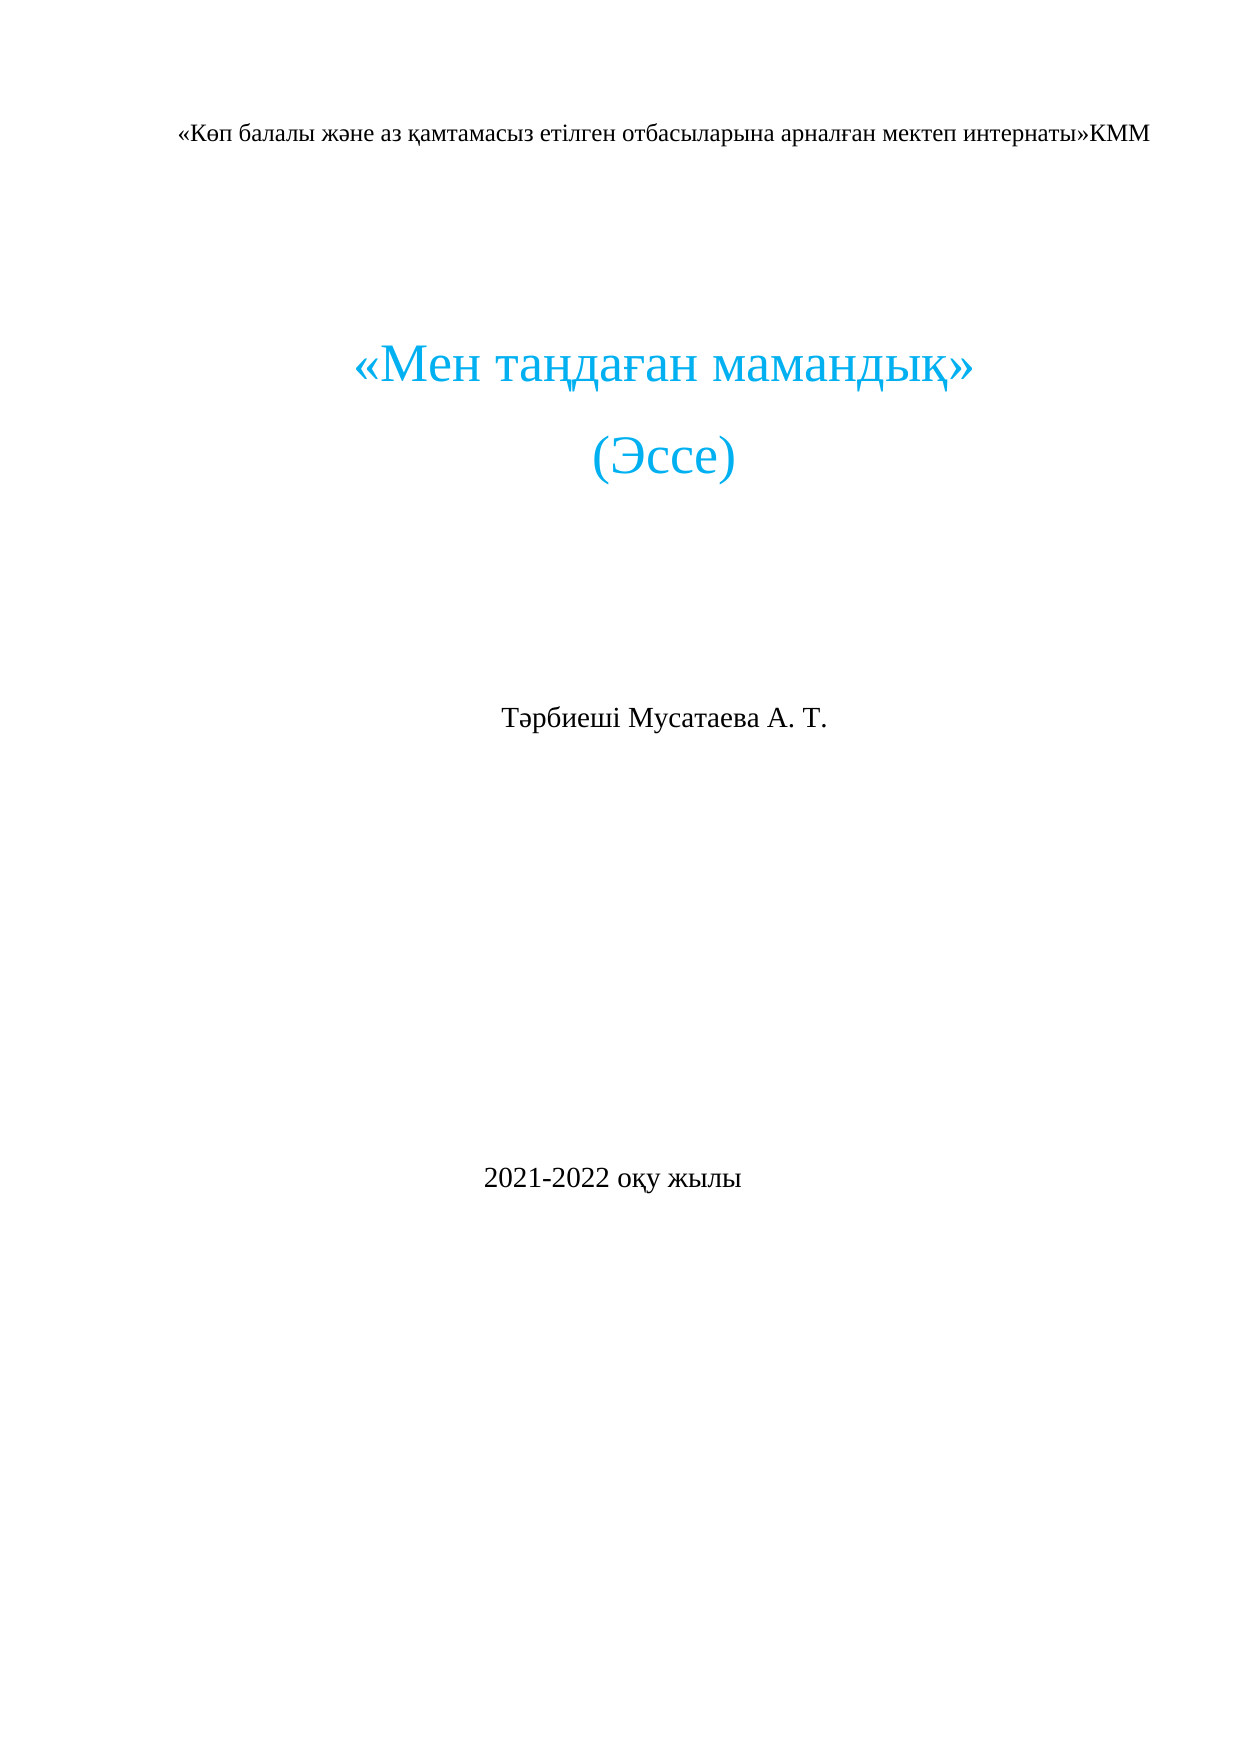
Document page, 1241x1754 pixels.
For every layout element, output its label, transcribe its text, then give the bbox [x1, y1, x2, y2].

text (Эссе) [177, 423, 1152, 486]
text «Көп балалы және аз қамтамасыз етілген отбасыларына арналған мектеп интернаты»КММ [177, 118, 1152, 147]
text 2021-2022 оқу жылы [177, 1160, 1152, 1193]
text Тәрбиеші Мусатаева А. Т. [177, 701, 1152, 734]
text «Мен таңдаған мамандық» [177, 331, 1152, 393]
